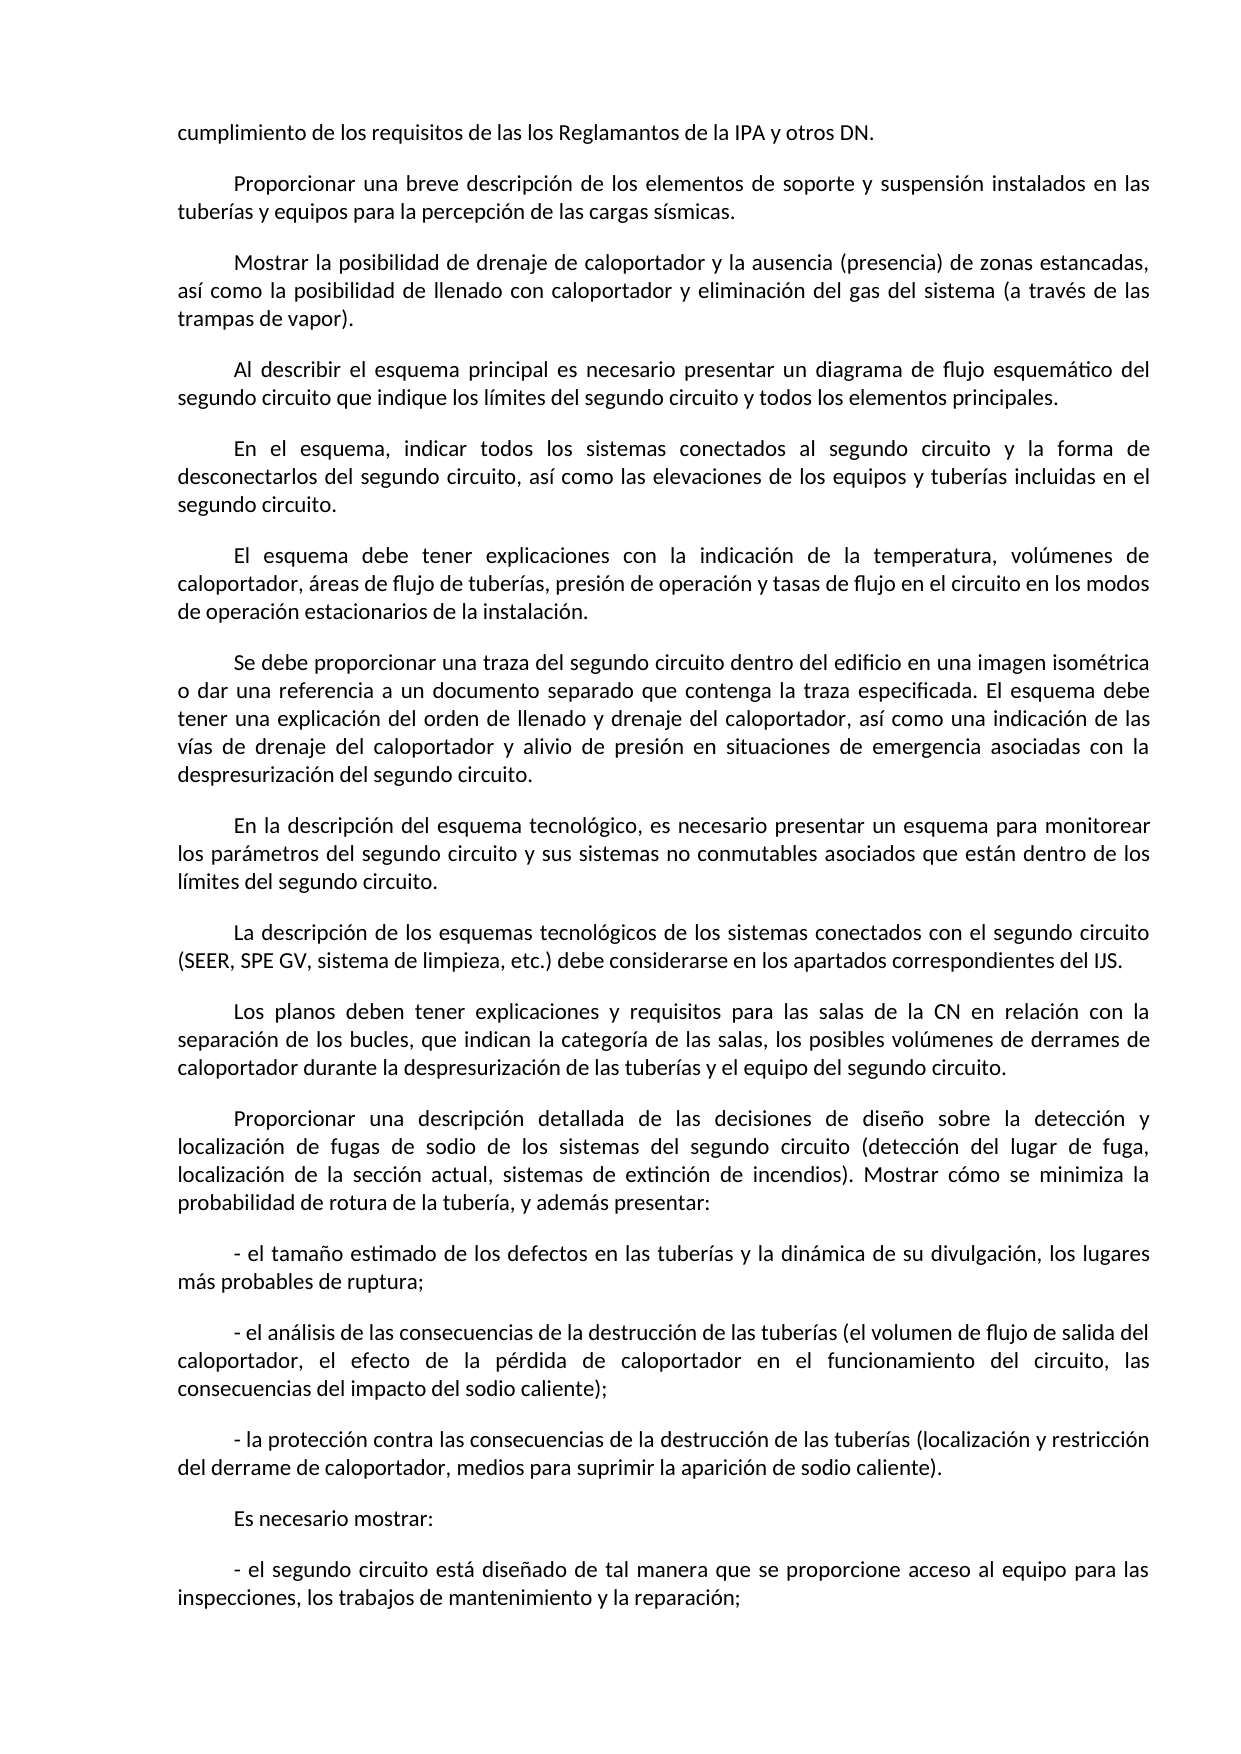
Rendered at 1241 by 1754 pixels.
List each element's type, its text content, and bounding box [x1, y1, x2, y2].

text Proporcionar una descripción detallada de las decisiones de diseño sobre la detección y localización de fugas de sodio de los sistemas del segundo circuito (detección del lugar de fuga, localización de la sección actual, sistemas de extinción de incendios). Mostrar cómo se minimiza la probabilidad de rotura de la tubería, y además presentar: [177, 1104, 1152, 1216]
text Proporcionar una breve descripción de los elementos de soporte y suspensión instalados en las tuberías y equipos para la percepción de las cargas sísmicas. [177, 169, 1152, 225]
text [177, 118, 1152, 146]
text En la descripción del esquema tecnológico, es necesario presentar un esquema para monitorear los parámetros del segundo circuito y sus sistemas no conmutables asociados que están dentro de los límites del segundo circuito. [177, 811, 1152, 895]
text - el tamaño estimado de los defectos en las tuberías y la dinámica de su divulgación, los lugares más probables de ruptura; [177, 1239, 1152, 1295]
text El esquema debe tener explicaciones con la indicación de la temperatura, volúmenes de caloportador, áreas de flujo de tuberías, presión de operación y tasas de flujo en el circuito en los modos de operación estacionarios de la instalación. [177, 541, 1152, 625]
text Mostrar la posibilidad de drenaje de caloportador y la ausencia (presencia) de zonas estancadas, así como la posibilidad de llenado con caloportador y eliminación del gas del sistema (a través de las trampas de vapor). [177, 248, 1152, 332]
text La descripción de los esquemas tecnológicos de los sistemas conectados con el segundo circuito (SEER, SPE GV, sistema de limpieza, etc.) debe considerarse en los apartados correspondientes del IJS. [177, 918, 1152, 974]
text Es necesario mostrar: [177, 1504, 1152, 1532]
text Se debe proporcionar una traza del segundo circuito dentro del edificio en una imagen isométrica o dar una referencia a un documento separado que contenga la traza especificada. El esquema debe tener una explicación del orden de llenado y drenaje del caloportador, así como una indicación de las vías de drenaje del caloportador y alivio de presión en situaciones de emergencia asociadas con la despresurización del segundo circuito. [177, 648, 1152, 788]
text Los planos deben tener explicaciones y requisitos para las salas de la CN en relación con la separación de los bucles, que indican la categoría de las salas, los posibles volúmenes de derrames de caloportador durante la despresurización de las tuberías y el equipo del segundo circuito. [177, 997, 1152, 1081]
text - la protección contra las consecuencias de la destrucción de las tuberías (localización y restricción del derrame de caloportador, medios para suprimir la aparición de sodio caliente). [177, 1425, 1152, 1481]
text En el esquema, indicar todos los sistemas conectados al segundo circuito y la forma de desconectarlos del segundo circuito, así como las elevaciones de los equipos y tuberías incluidas en el segundo circuito. [177, 434, 1152, 518]
text Al describir el esquema principal es necesario presentar un diagrama de flujo esquemático del segundo circuito que indique los límites del segundo circuito y todos los elementos principales. [177, 355, 1152, 411]
text - el segundo circuito está diseñado de tal manera que se proporcione acceso al equipo para las inspecciones, los trabajos de mantenimiento y la reparación; [177, 1555, 1152, 1611]
text - el análisis de las consecuencias de la destrucción de las tuberías (el volumen de flujo de salida del caloportador, el efecto de la pérdida de caloportador en el funcionamiento del circuito, las consecuencias del impacto del sodio caliente); [177, 1318, 1152, 1402]
